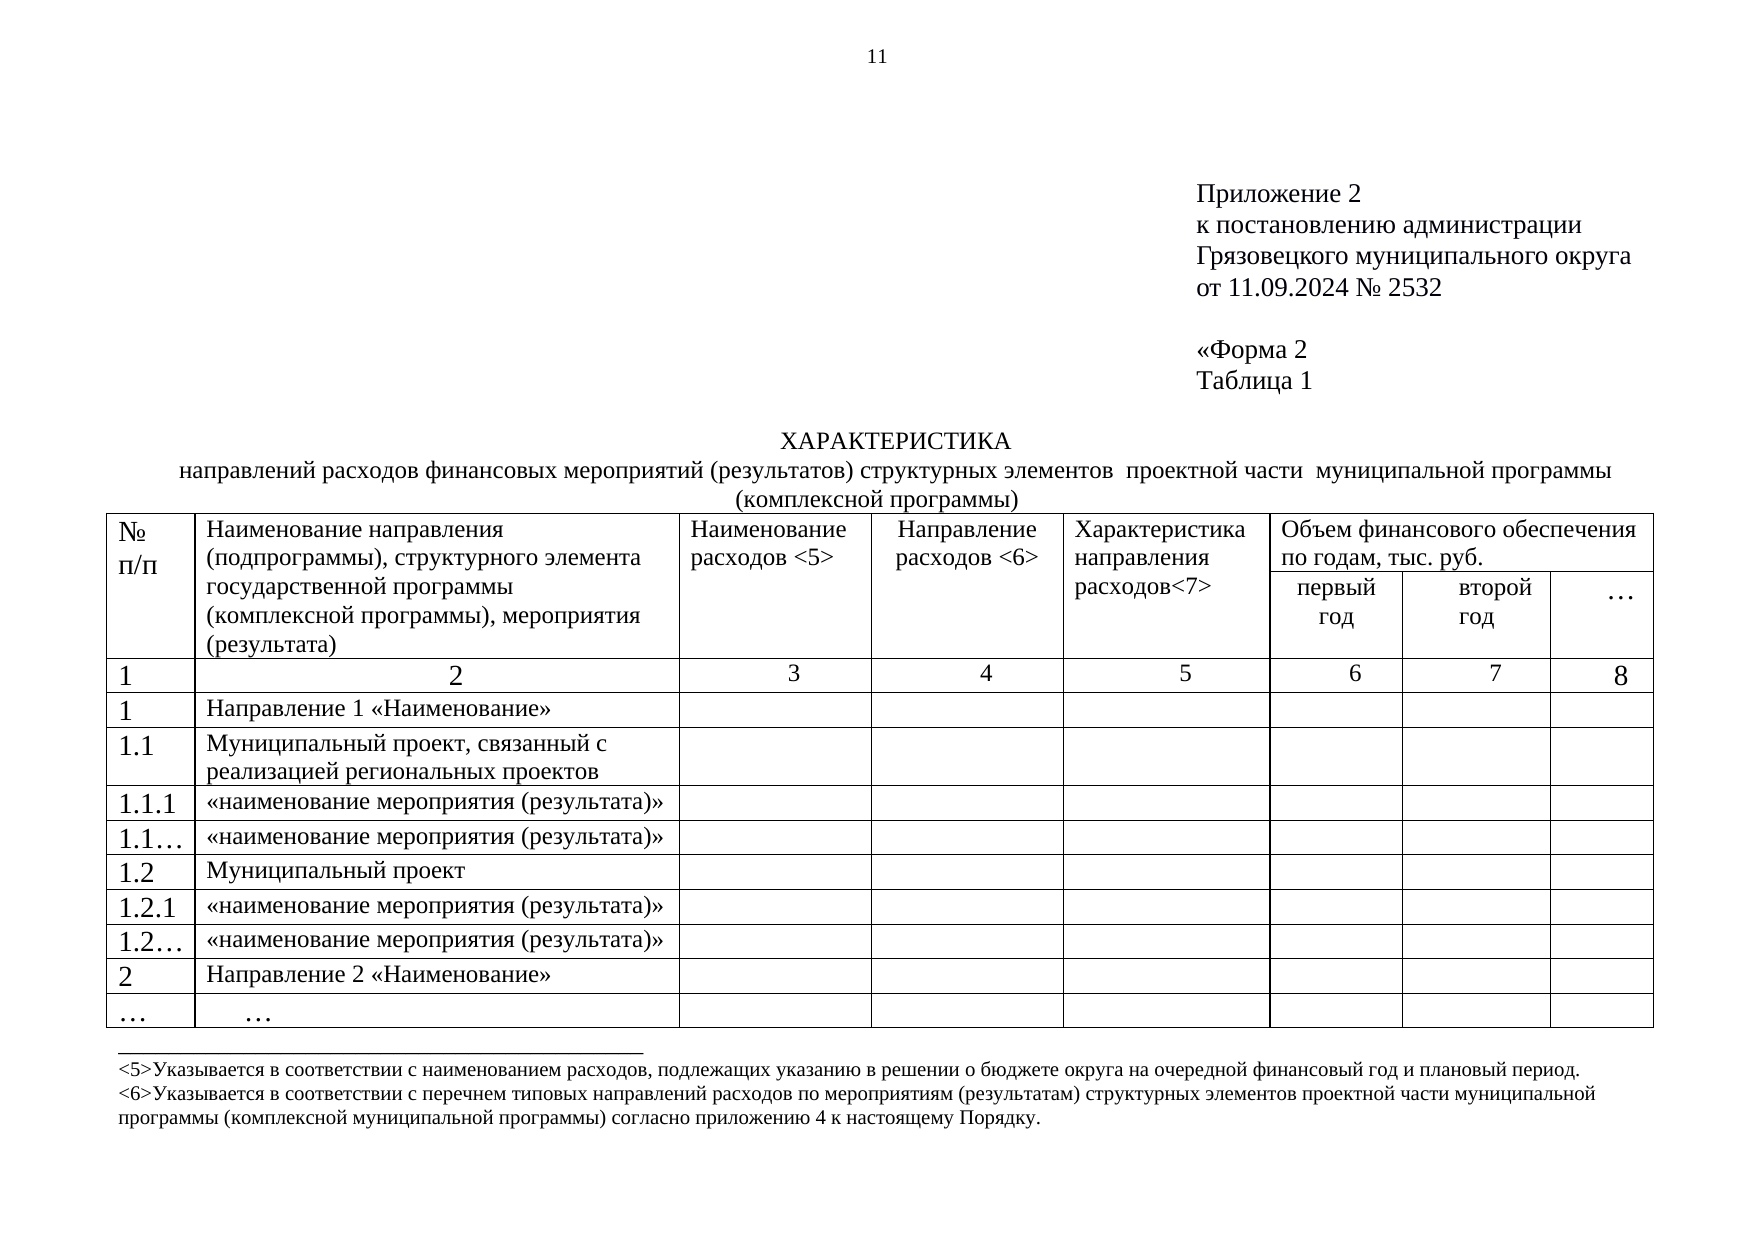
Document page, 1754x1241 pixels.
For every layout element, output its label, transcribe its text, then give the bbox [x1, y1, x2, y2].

table_cell [680, 728, 871, 785]
table_cell 1.1.1 [107, 786, 194, 820]
table_cell [1271, 890, 1402, 923]
table_cell [872, 925, 1063, 958]
table_cell [1064, 994, 1269, 1027]
table_cell Муниципальный проект, связанный с реализацией региональных проектов [196, 728, 679, 785]
table_cell [680, 925, 871, 958]
table_cell … [196, 994, 679, 1027]
table_cell 1 [107, 693, 194, 727]
table_cell [680, 994, 871, 1027]
table_cell Направление 1 «Наименование» [196, 693, 679, 727]
table_header Направление расходов <6> [872, 514, 1063, 657]
table_cell [1551, 959, 1653, 993]
table_header № п/п [107, 514, 194, 657]
table_cell [1551, 693, 1653, 727]
table_cell 1.1… [107, 821, 194, 854]
table_cell [1403, 925, 1550, 958]
table_cell [680, 959, 871, 993]
table_cell [1403, 890, 1550, 923]
table_cell 5 [1064, 659, 1269, 692]
table_cell [872, 821, 1063, 854]
list ХАРАКТЕРИСТИКА [118, 426, 1636, 455]
table_cell 4 [872, 659, 1063, 692]
table_cell [1271, 693, 1402, 727]
table_cell [1271, 994, 1402, 1027]
table_cell [1064, 821, 1269, 854]
table_cell [1551, 786, 1653, 820]
table_cell второй год [1403, 572, 1550, 657]
table_cell [1551, 728, 1653, 785]
table_cell [872, 959, 1063, 993]
table_cell [872, 855, 1063, 889]
table_cell [1403, 821, 1550, 854]
table_cell [1271, 959, 1402, 993]
table_cell 7 [1403, 659, 1550, 692]
text «Форма 2 [1196, 333, 1636, 364]
table_cell [680, 890, 871, 923]
table_cell [1403, 855, 1550, 889]
text <6>Указывается в соответствии с перечнем типовых направлений расходов по мероприятиям (результатам) структурных элементов проектной части муниципальной программы (комплексной муниципальной программы) согласно приложению 4 к настоящему Порядку. [118, 1081, 1636, 1129]
table_cell [1064, 855, 1269, 889]
table_cell [1271, 728, 1402, 785]
table_cell [1403, 994, 1550, 1027]
table_cell 1.1 [107, 728, 194, 785]
table_cell 1 [107, 659, 194, 692]
table_cell [1064, 890, 1269, 923]
table_cell [1551, 925, 1653, 958]
table_cell [1403, 959, 1550, 993]
text <5>Указывается в соответствии с наименованием расходов, подлежащих указанию в решении о бюджете округа на очередной финансовый год и плановый период. [118, 1057, 1636, 1081]
table_cell [1064, 786, 1269, 820]
text к постановлению администрации [1196, 208, 1636, 239]
table_cell 8 [1551, 659, 1653, 692]
table_cell 1.2 [107, 855, 194, 889]
table_cell [1064, 959, 1269, 993]
table_cell 2 [196, 659, 679, 692]
text Грязовецкого муниципального округа [1196, 239, 1636, 271]
table_header Объем финансового обеспечения по годам, тыс. руб. [1271, 514, 1653, 571]
table_cell [1271, 786, 1402, 820]
text __________________________________________ [118, 1028, 1636, 1057]
table_cell «наименование мероприятия (результата)» [196, 821, 679, 854]
table_cell [1551, 994, 1653, 1027]
text от 11.09.2024 № 2532 [1196, 271, 1636, 302]
text Таблица 1 [1196, 364, 1636, 395]
table_cell [872, 890, 1063, 923]
table_cell [1271, 925, 1402, 958]
table_header Наименование направления (подпрограммы), структурного элемента государственной программы (комплексной программы), мероприятия (результата) [196, 514, 679, 657]
table_cell [872, 693, 1063, 727]
table_cell [1403, 728, 1550, 785]
table_cell «наименование мероприятия (результата)» [196, 786, 679, 820]
table_cell … [107, 994, 194, 1027]
table_cell [680, 821, 871, 854]
table_cell … [1551, 572, 1653, 657]
text Приложение 2 [1196, 177, 1636, 208]
table_cell [1271, 855, 1402, 889]
table_cell [1403, 786, 1550, 820]
table_header Наименование расходов <5> [680, 514, 871, 657]
table_cell [872, 786, 1063, 820]
table_cell [1551, 855, 1653, 889]
table_cell 3 [680, 659, 871, 692]
table_cell [1551, 890, 1653, 923]
table_cell «наименование мероприятия (результата)» [196, 925, 679, 958]
list направлений расходов финансовых мероприятий (результатов) структурных элементов проектной части муниципальной программы (комплексной программы) [118, 455, 1636, 513]
table_cell [1064, 728, 1269, 785]
table_cell Направление 2 «Наименование» [196, 959, 679, 993]
table_cell [1403, 693, 1550, 727]
table_cell Муниципальный проект [196, 855, 679, 889]
table_cell [680, 786, 871, 820]
table_cell [680, 693, 871, 727]
table_cell 2 [107, 959, 194, 993]
table_cell 1.2… [107, 925, 194, 958]
table_cell [1064, 925, 1269, 958]
table_cell [872, 994, 1063, 1027]
table_cell [680, 855, 871, 889]
table_header Характеристика направления расходов<7> [1064, 514, 1269, 657]
table_cell «наименование мероприятия (результата)» [196, 890, 679, 923]
table_cell [1064, 693, 1269, 727]
table_cell [1271, 821, 1402, 854]
table_cell 6 [1271, 659, 1402, 692]
table_cell [872, 728, 1063, 785]
table_cell [1551, 821, 1653, 854]
table_cell 1.2.1 [107, 890, 194, 923]
table_cell первый год [1271, 572, 1402, 657]
